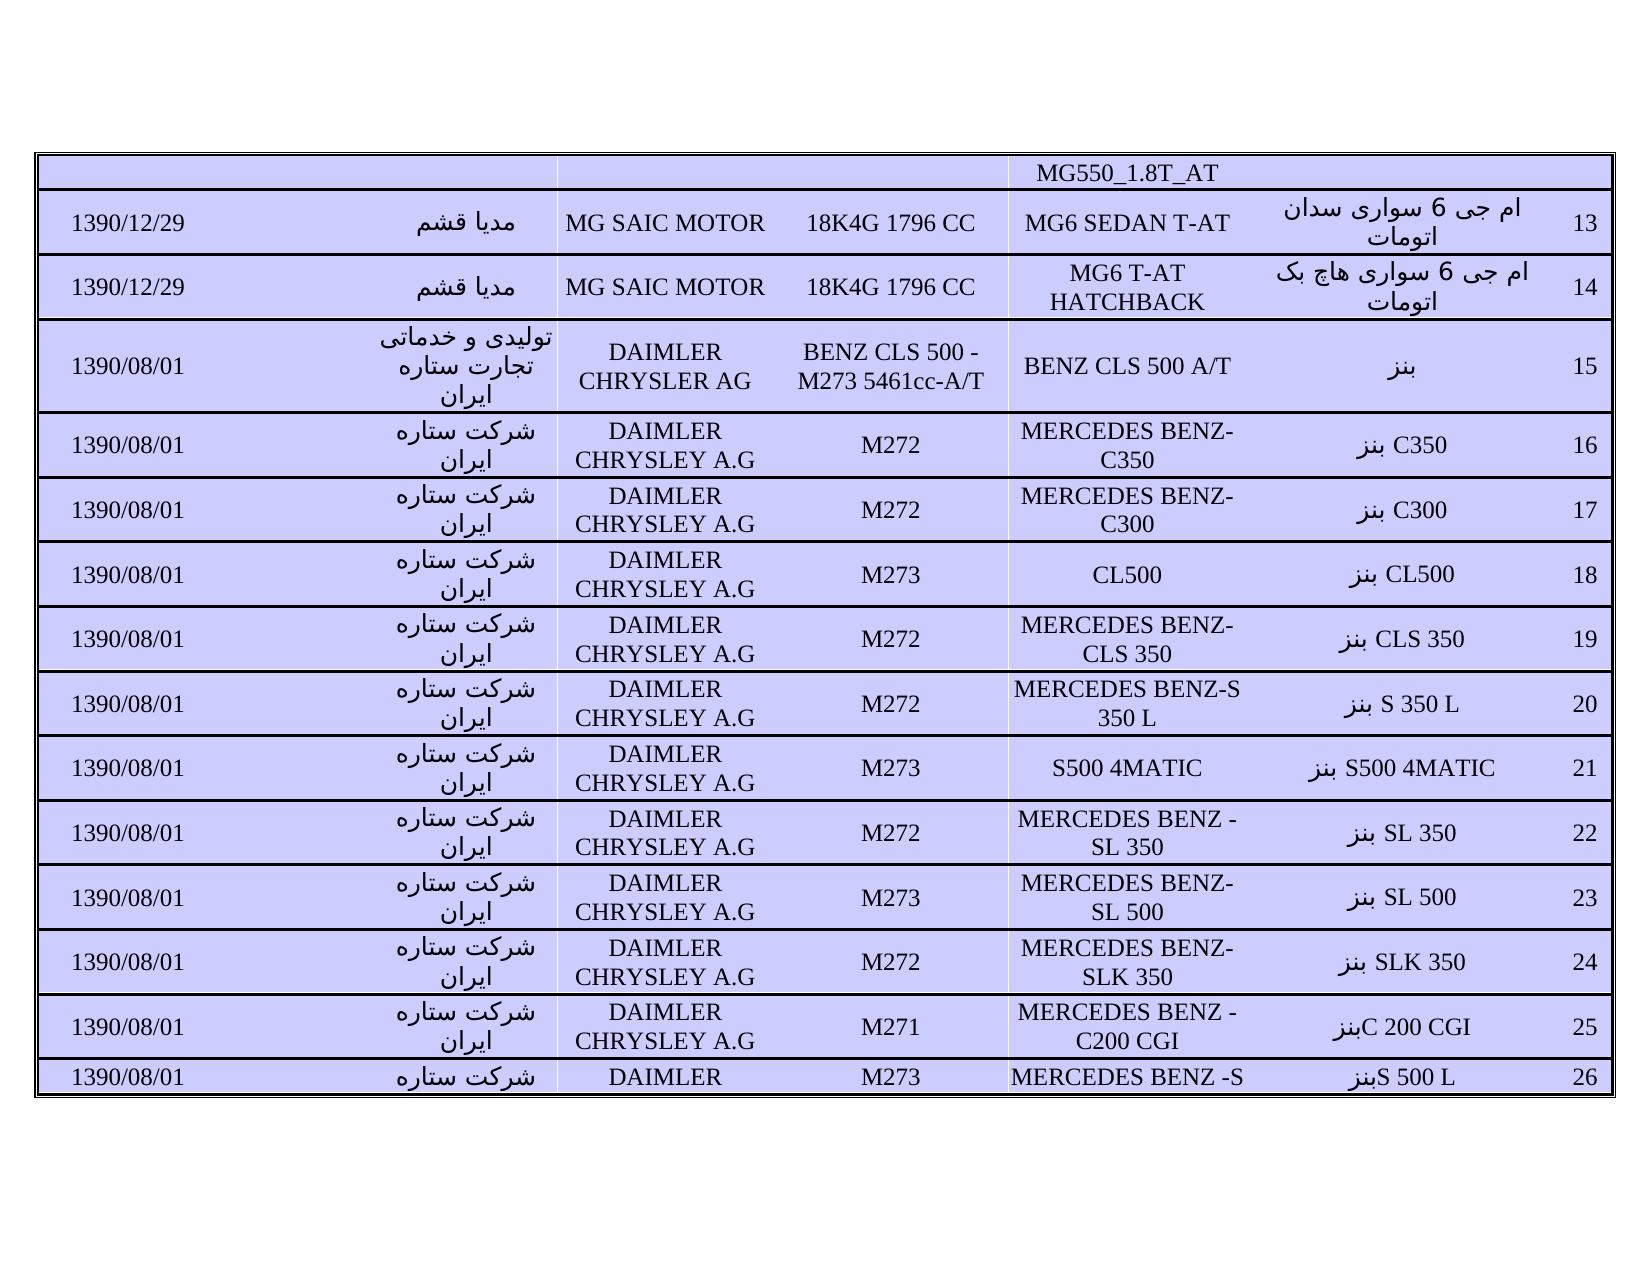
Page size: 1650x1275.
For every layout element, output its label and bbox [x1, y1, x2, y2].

table_header [27, 150, 1623, 1099]
